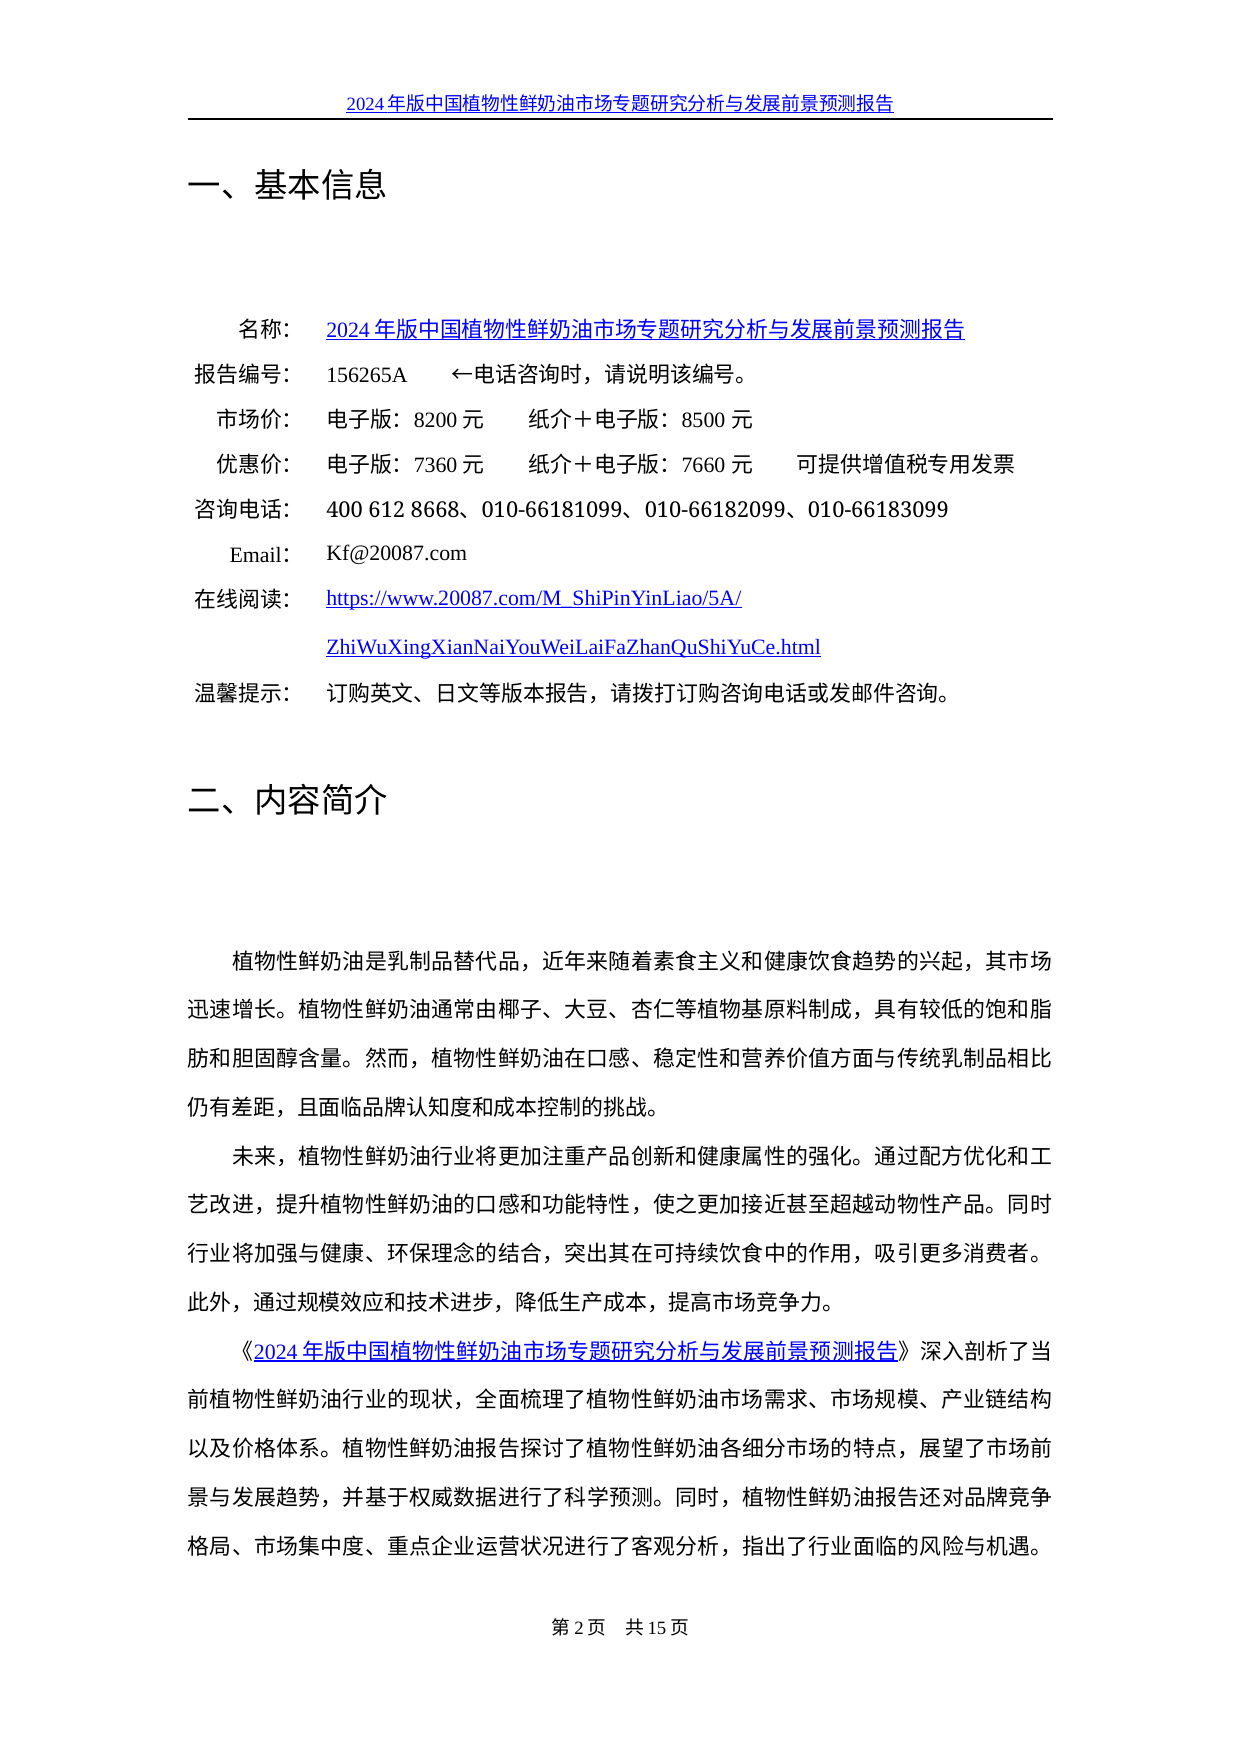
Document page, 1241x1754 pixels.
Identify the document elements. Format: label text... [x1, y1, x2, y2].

table_cell [315, 582, 1073, 675]
table_cell 报告编号： [167, 357, 315, 402]
table_cell 电子版：7360 元 纸介＋电子版：7660 元 可提供增值税专用发票 [315, 447, 1073, 492]
table_cell Kf@20087.com [315, 537, 1073, 582]
table_cell 订购英文、日文等版本报告，请拨打订购咨询电话或发邮件咨询。 [315, 675, 1073, 720]
table_header 2024年版中国植物性鲜奶油市场专题研究分析与发展前景预测报告 [315, 312, 1073, 357]
table_cell 电子版：8200 元 纸介＋电子版：8500 元 [315, 402, 1073, 447]
title 一、基本信息 [187, 150, 1053, 215]
table_cell 在线阅读： [167, 582, 315, 675]
table_cell Email： [167, 537, 315, 582]
title 二、内容简介 [187, 766, 1053, 831]
table_cell 咨询电话： [167, 492, 315, 537]
table_cell 400 612 8668、010-66181099、010-66182099、010-66183099 [315, 492, 1073, 537]
table_cell 优惠价： [167, 447, 315, 492]
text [187, 943, 1053, 1561]
table_header 名称： [167, 312, 315, 357]
table_cell 市场价： [167, 402, 315, 447]
table_cell 温馨提示： [167, 675, 315, 720]
table_cell 156265A ←电话咨询时，请说明该编号。 [315, 357, 1073, 402]
